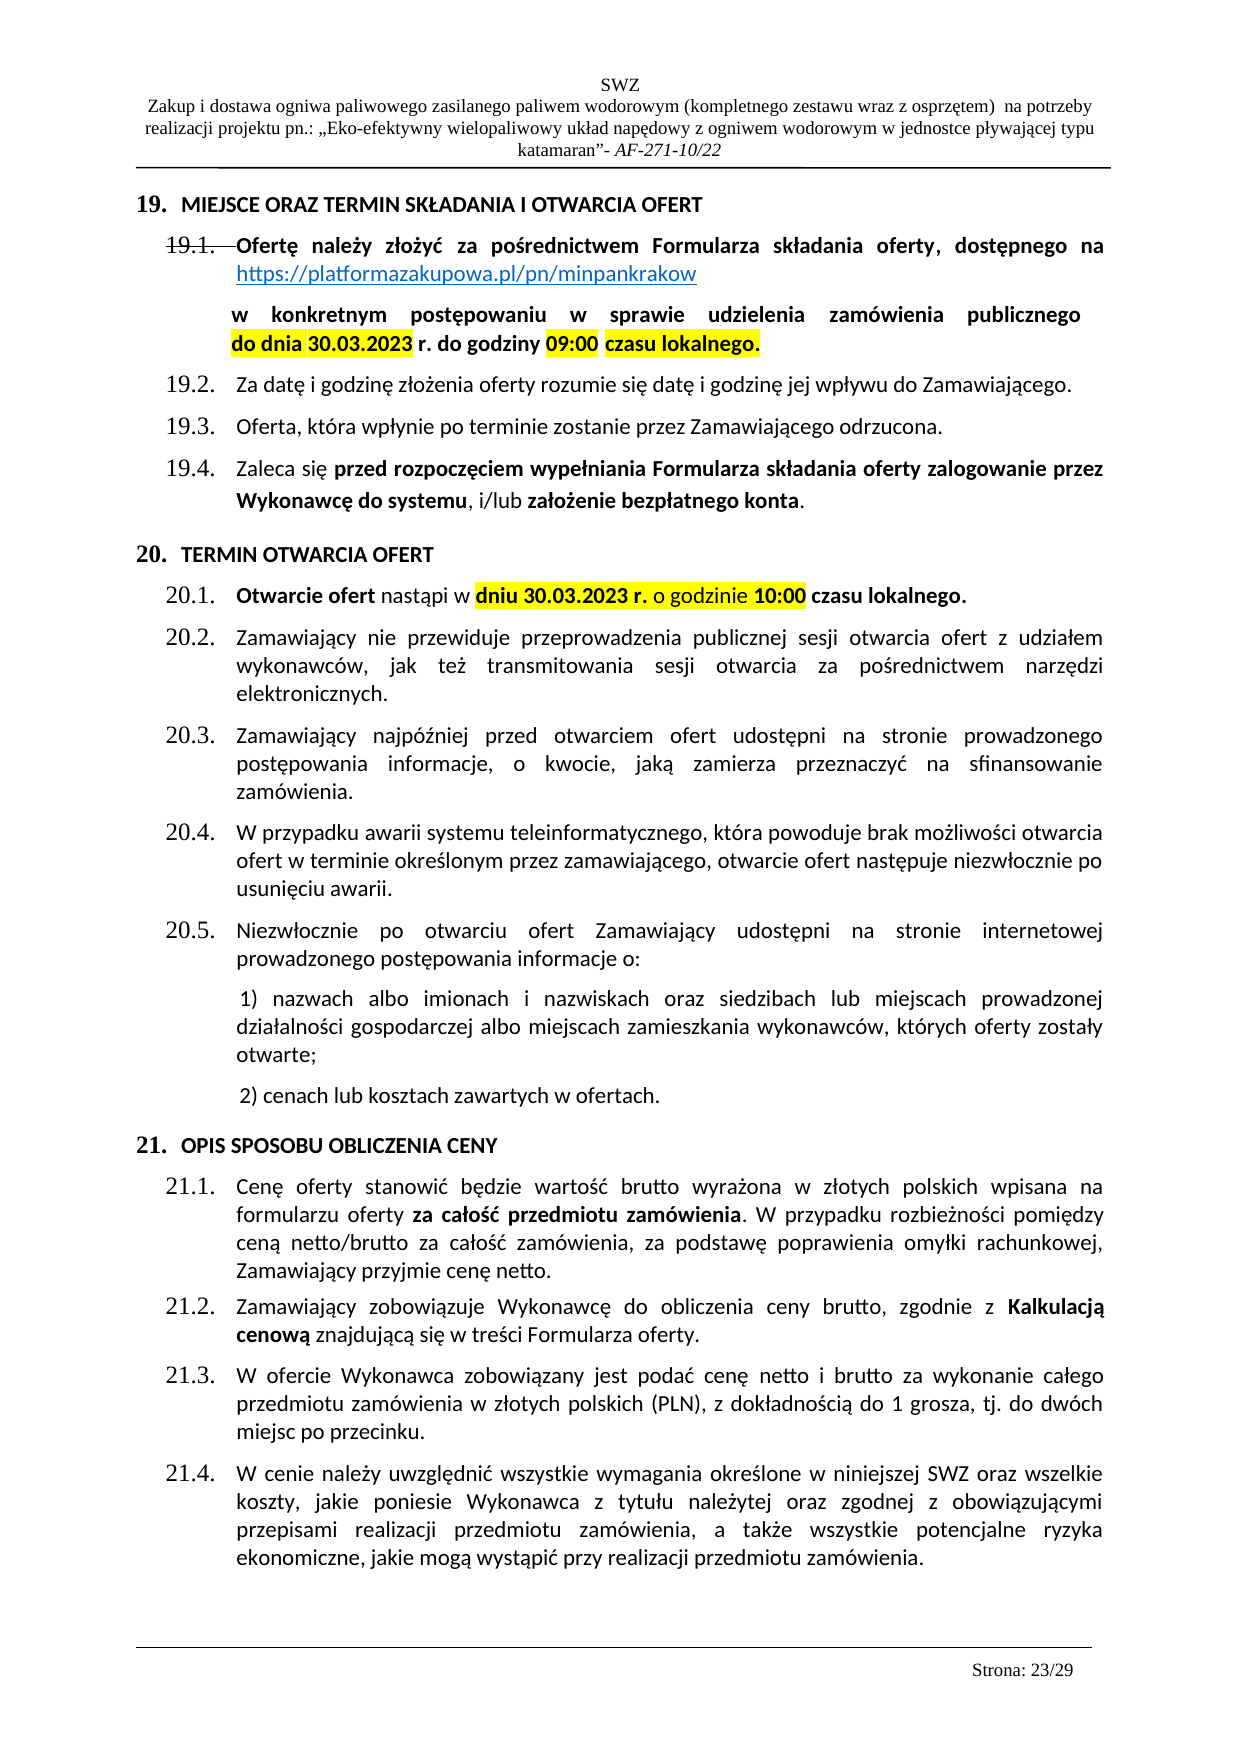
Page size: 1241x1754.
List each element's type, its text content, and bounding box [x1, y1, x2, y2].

list Zamawiający zobowiązuje Wykonawcę do obliczenia ceny brutto, zgodnie z Kalkulacją cenową znajdującą się w treści Formularza oferty. [165, 1291, 1104, 1348]
text w konkretnym postępowaniu w sprawie udzielenia zamówienia publicznego do dnia 30.03.2023 r. do godziny 09:00 czasu lokalnego. [231, 300, 1104, 357]
list Opis sposobu obliczenia ceny [136, 1130, 1104, 1159]
list Otwarcie ofert nastąpi w dniu 30.03.2023 r. o godzinie 10:00 czasu lokalnego. [165, 581, 1104, 609]
list W cenie należy uwzględnić wszystkie wymagania określone w niniejszej SWZ oraz wszelkie koszty, jakie poniesie Wykonawca z tytułu należytej oraz zgodnej z obowiązującymi przepisami realizacji przedmiotu zamówienia, a także wszystkie potencjalne ryzyka ekonomiczne, jakie mogą wystąpić przy realizacji przedmiotu zamówienia. [165, 1458, 1104, 1571]
text 2) cenach lub kosztach zawartych w ofertach. [236, 1081, 1104, 1109]
list termin otwarcia ofert [136, 539, 1104, 568]
list W ofercie Wykonawca zobowiązany jest podać cenę netto i brutto za wykonanie całego przedmiotu zamówienia w złotych polskich (PLN), z dokładnością do 1 grosza, tj. do dwóch miejsc po przecinku. [165, 1360, 1104, 1446]
list Miejsce oraz termin składania i otwarcia ofert [136, 189, 1104, 218]
list Zamawiający nie przewiduje przeprowadzenia publicznej sesji otwarcia ofert z udziałem wykonawców, jak też transmitowania sesji otwarcia za pośrednictwem narzędzi elektronicznych. [165, 622, 1104, 707]
list Oferta, która wpłynie po terminie zostanie przez Zamawiającego odrzucona. [165, 411, 1104, 440]
list Zamawiający najpóźniej przed otwarciem ofert udostępni na stronie prowadzonego postępowania informacje, o kwocie, jaką zamierza przeznaczyć na sfinansowanie zamówienia. [165, 720, 1104, 805]
list W przypadku awarii systemu teleinformatycznego, która powoduje brak możliwości otwarcia ofert w terminie określonym przez zamawiającego, otwarcie ofert następuje niezwłocznie po usunięciu awarii. [165, 817, 1104, 902]
text 1) nazwach albo imionach i nazwiskach oraz siedzibach lub miejscach prowadzonej działalności gospodarczej albo miejscach zamieszkania wykonawców, których oferty zostały otwarte; [236, 984, 1104, 1068]
list Niezwłocznie po otwarciu ofert Zamawiający udostępni na stronie internetowej prowadzonego postępowania informacje o: [165, 915, 1104, 972]
list Zaleca się przed rozpoczęciem wypełniania Formularza składania oferty zalogowanie przez Wykonawcę do systemu, i/lub założenie bezpłatnego konta. [165, 453, 1104, 514]
list Cenę oferty stanowić będzie wartość brutto wyrażona w złotych polskich wpisana na formularzu oferty za całość przedmiotu zamówienia. W przypadku rozbieżności pomiędzy ceną netto/brutto za całość zamówienia, za podstawę poprawienia omyłki rachunkowej, Zamawiający przyjmie cenę netto. [165, 1171, 1104, 1284]
list Ofertę należy złożyć za pośrednictwem Formularza składania oferty, dostępnego na https://platformazakupowa.pl/pn/minpankrakow [165, 230, 1104, 287]
list Za datę i godzinę złożenia oferty rozumie się datę i godzinę jej wpływu do Zamawiającego. [165, 369, 1104, 399]
